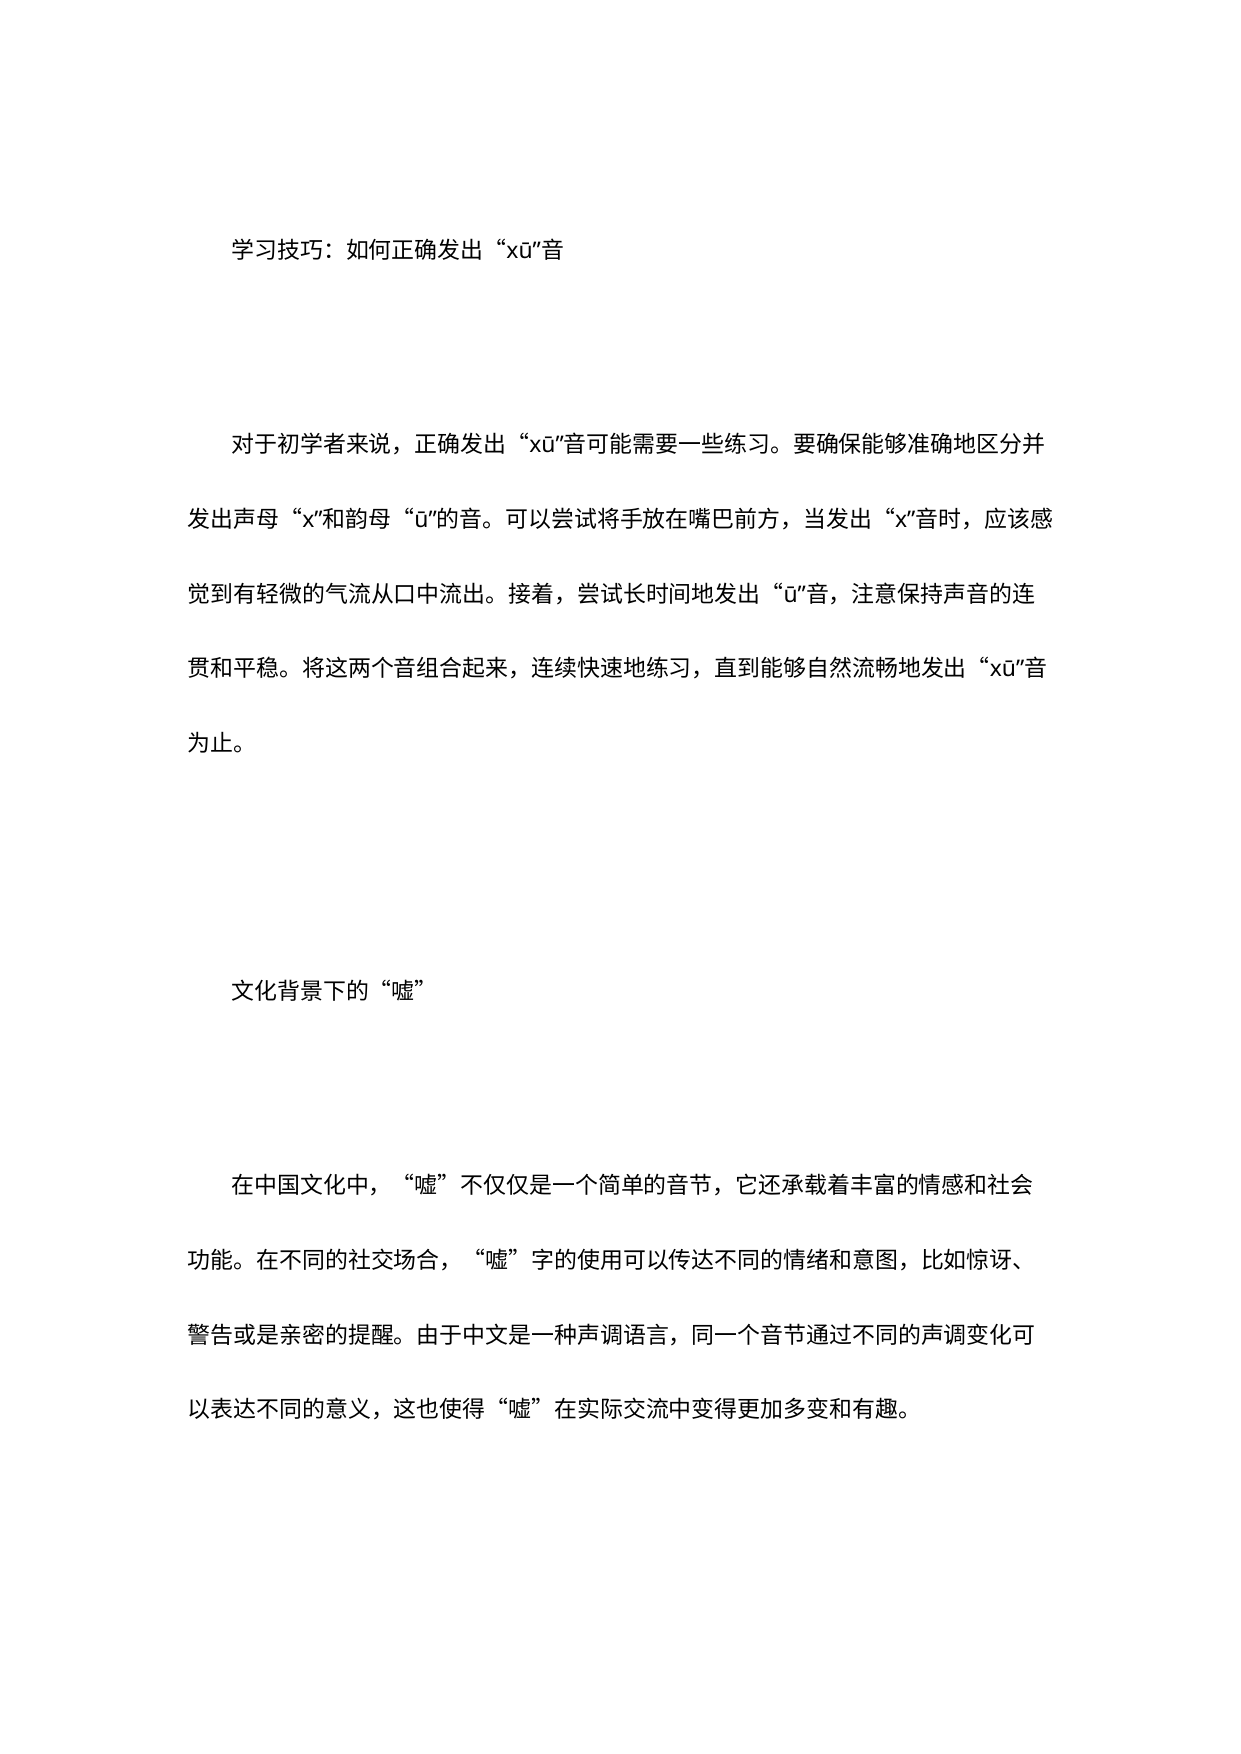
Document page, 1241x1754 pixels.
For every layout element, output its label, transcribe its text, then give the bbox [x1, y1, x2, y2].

text 对于初学者来说，正确发出“xū”音可能需要一些练习。要确保能够准确地区分并发出声母“x”和韵母“ū”的音。可以尝试将手放在嘴巴前方，当发出“x”音时，应该感觉到有轻微的气流从口中流出。接着，尝试长时间地发出“ū”音，注意保持声音的连贯和平稳。将这两个音组合起来，连续快速地练习，直到能够自然流畅地发出“xū”音为止。 [187, 410, 1053, 774]
text 学习技巧：如何正确发出“xū”音 [187, 216, 1053, 281]
text 在中国文化中，“嘘”不仅仅是一个简单的音节，它还承载着丰富的情感和社会功能。在不同的社交场合，“嘘”字的使用可以传达不同的情绪和意图，比如惊讶、警告或是亲密的提醒。由于中文是一种声调语言，同一个音节通过不同的声调变化可以表达不同的意义，这也使得“嘘”在实际交流中变得更加多变和有趣。 [187, 1151, 1053, 1441]
text 文化背景下的“嘘” [187, 957, 1053, 1022]
